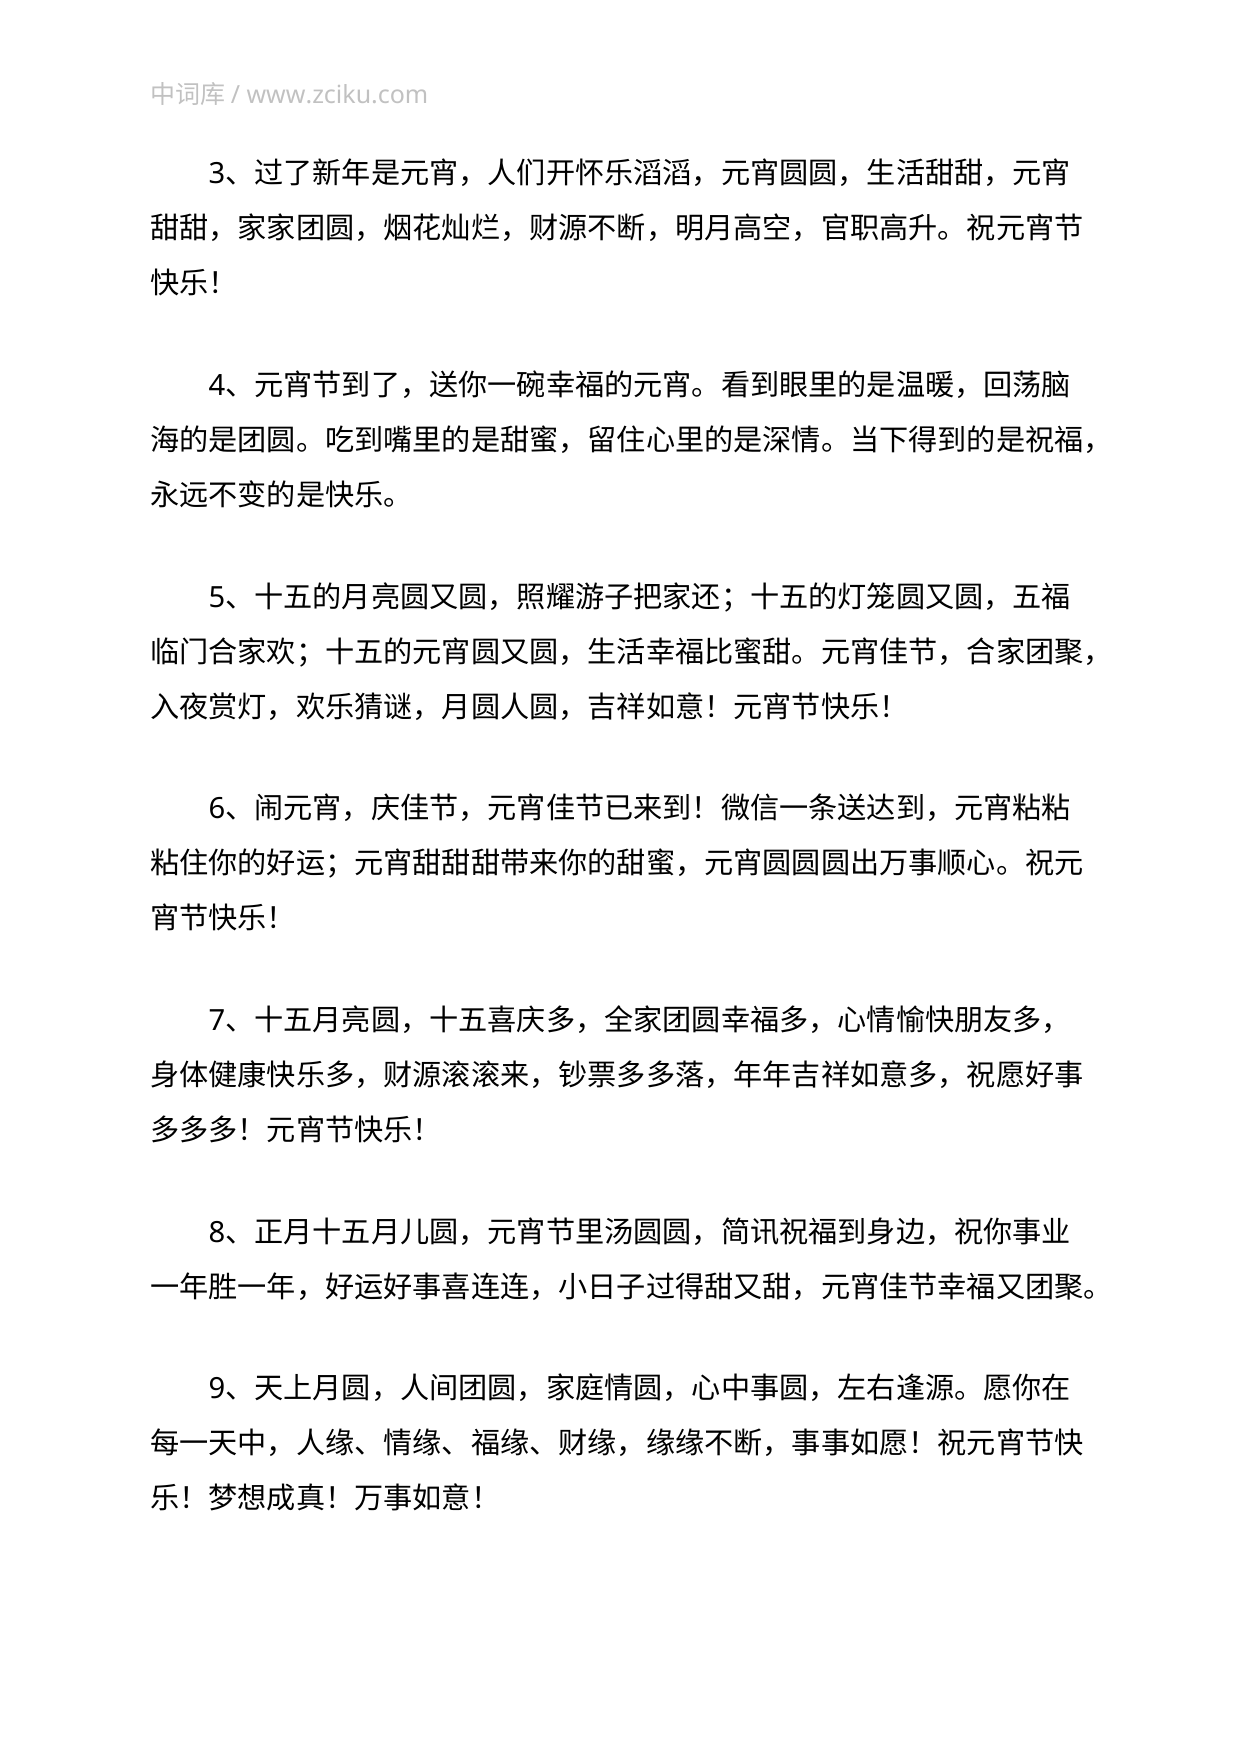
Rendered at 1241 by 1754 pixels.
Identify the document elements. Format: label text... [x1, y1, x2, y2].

text 7、十五月亮圆，十五喜庆多，全家团圆幸福多，心情愉快朋友多，身体健康快乐多，财源滚滚来，钞票多多落，年年吉祥如意多，祝愿好事多多多！元宵节快乐！ [150, 997, 1090, 1149]
text 4、元宵节到了，送你一碗幸福的元宵。看到眼里的是温暖，回荡脑海的是团圆。吃到嘴里的是甜蜜，留住心里的是深情。当下得到的是祝福，永远不变的是快乐。 [150, 362, 1090, 514]
text 8、正月十五月儿圆，元宵节里汤圆圆，简讯祝福到身边，祝你事业一年胜一年，好运好事喜连连，小日子过得甜又甜，元宵佳节幸福又团聚。 [150, 1208, 1090, 1306]
text 6、闹元宵，庆佳节，元宵佳节已来到！微信一条送达到，元宵粘粘粘住你的好运；元宵甜甜甜带来你的甜蜜，元宵圆圆圆出万事顺心。祝元宵节快乐！ [150, 785, 1090, 937]
text 9、天上月圆，人间团圆，家庭情圆，心中事圆，左右逢源。愿你在每一天中，人缘、情缘、福缘、财缘，缘缘不断，事事如愿！祝元宵节快乐！梦想成真！万事如意！ [150, 1365, 1090, 1517]
text 5、十五的月亮圆又圆，照耀游子把家还；十五的灯笼圆又圆，五福临门合家欢；十五的元宵圆又圆，生活幸福比蜜甜。元宵佳节，合家团聚，入夜赏灯，欢乐猜谜，月圆人圆，吉祥如意！元宵节快乐！ [150, 573, 1090, 726]
text 3、过了新年是元宵，人们开怀乐滔滔，元宵圆圆，生活甜甜，元宵甜甜，家家团圆，烟花灿烂，财源不断，明月高空，官职高升。祝元宵节快乐！ [150, 150, 1090, 302]
